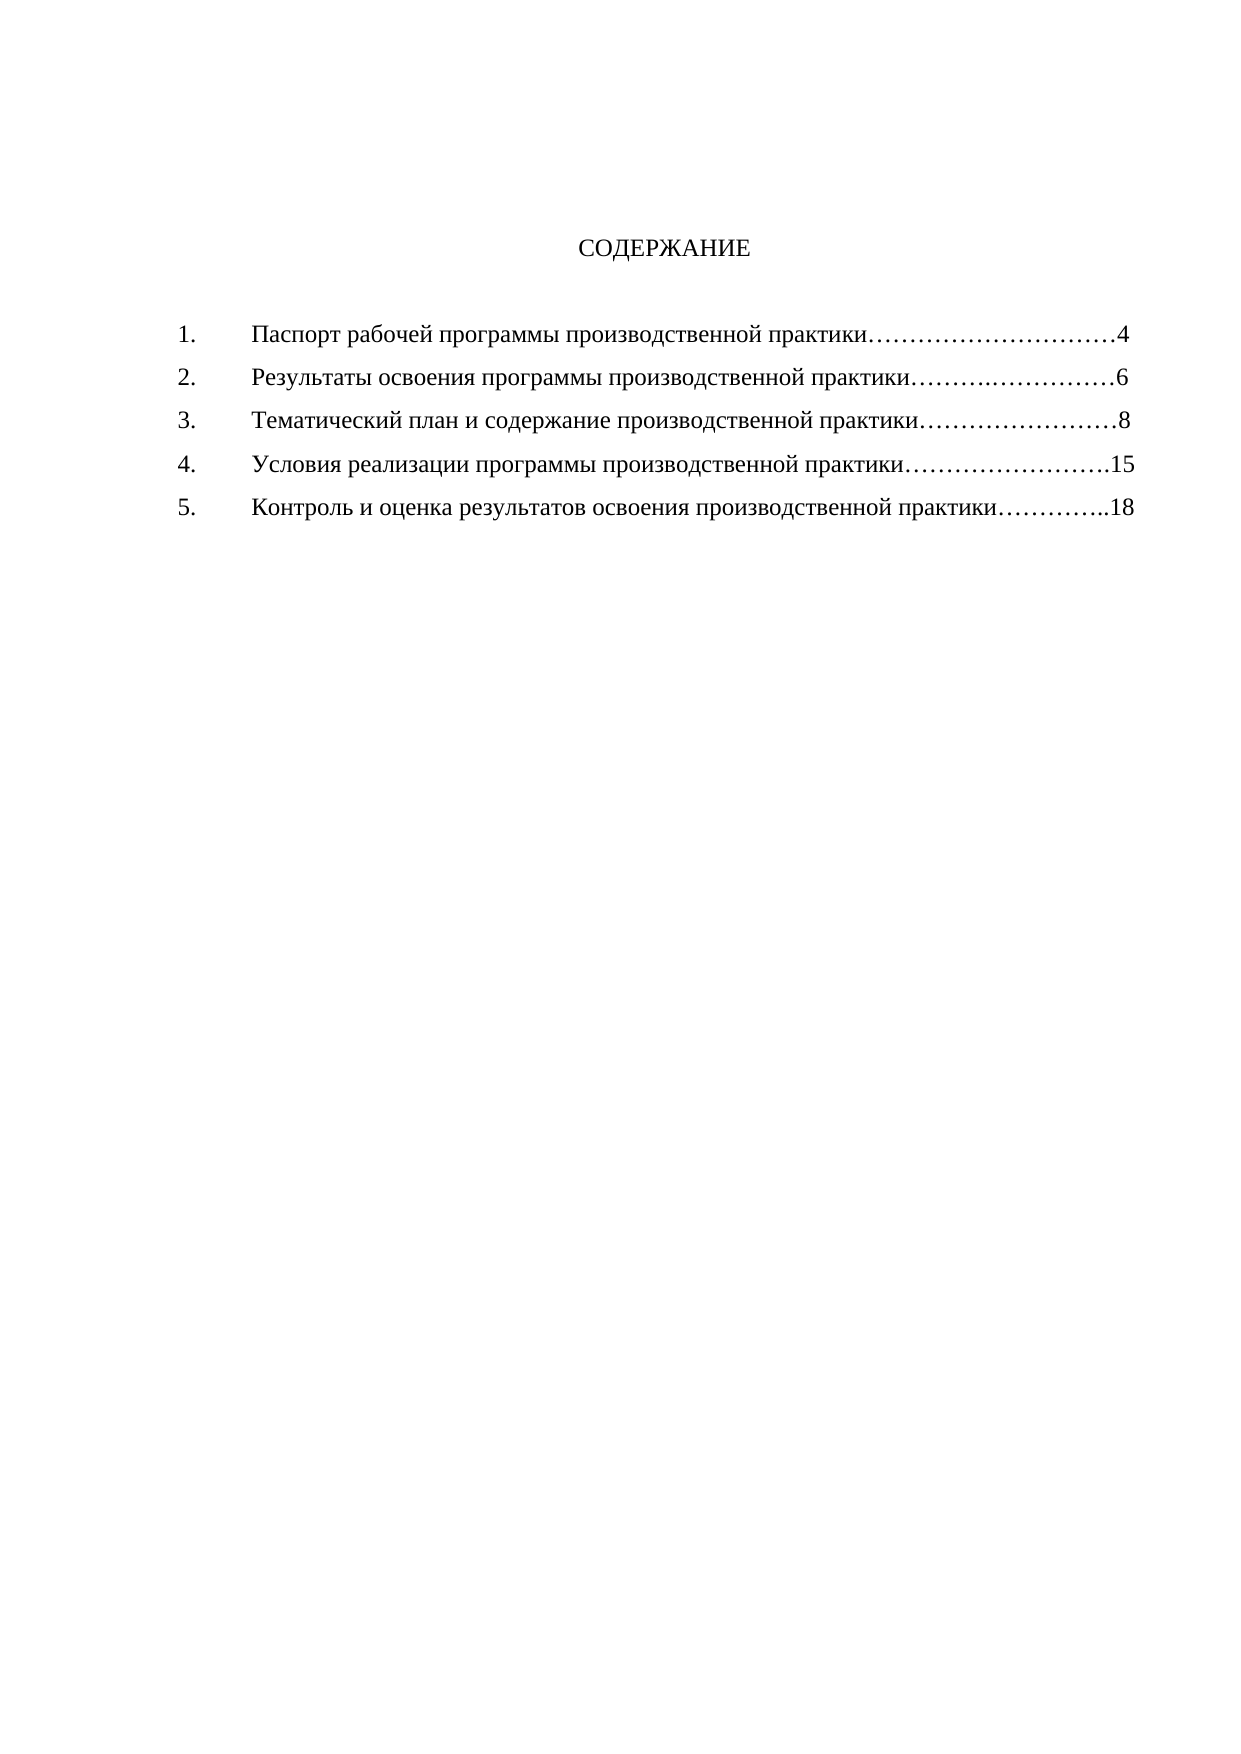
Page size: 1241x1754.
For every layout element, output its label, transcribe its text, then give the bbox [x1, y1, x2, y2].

list Паспорт рабочей программы производственной практики…………………………4 [177, 319, 1152, 348]
list Условия реализации программы производственной практики…………………….15 [177, 449, 1152, 477]
list Результаты освоения программы производственной практики……….……………6 [177, 362, 1152, 391]
list Тематический план и содержание производственной практики……………………8 [177, 406, 1152, 434]
text СОДЕРЖАНИЕ [177, 233, 1152, 262]
list Контроль и оценка результатов освоения производственной практики…………..18 [177, 492, 1152, 521]
